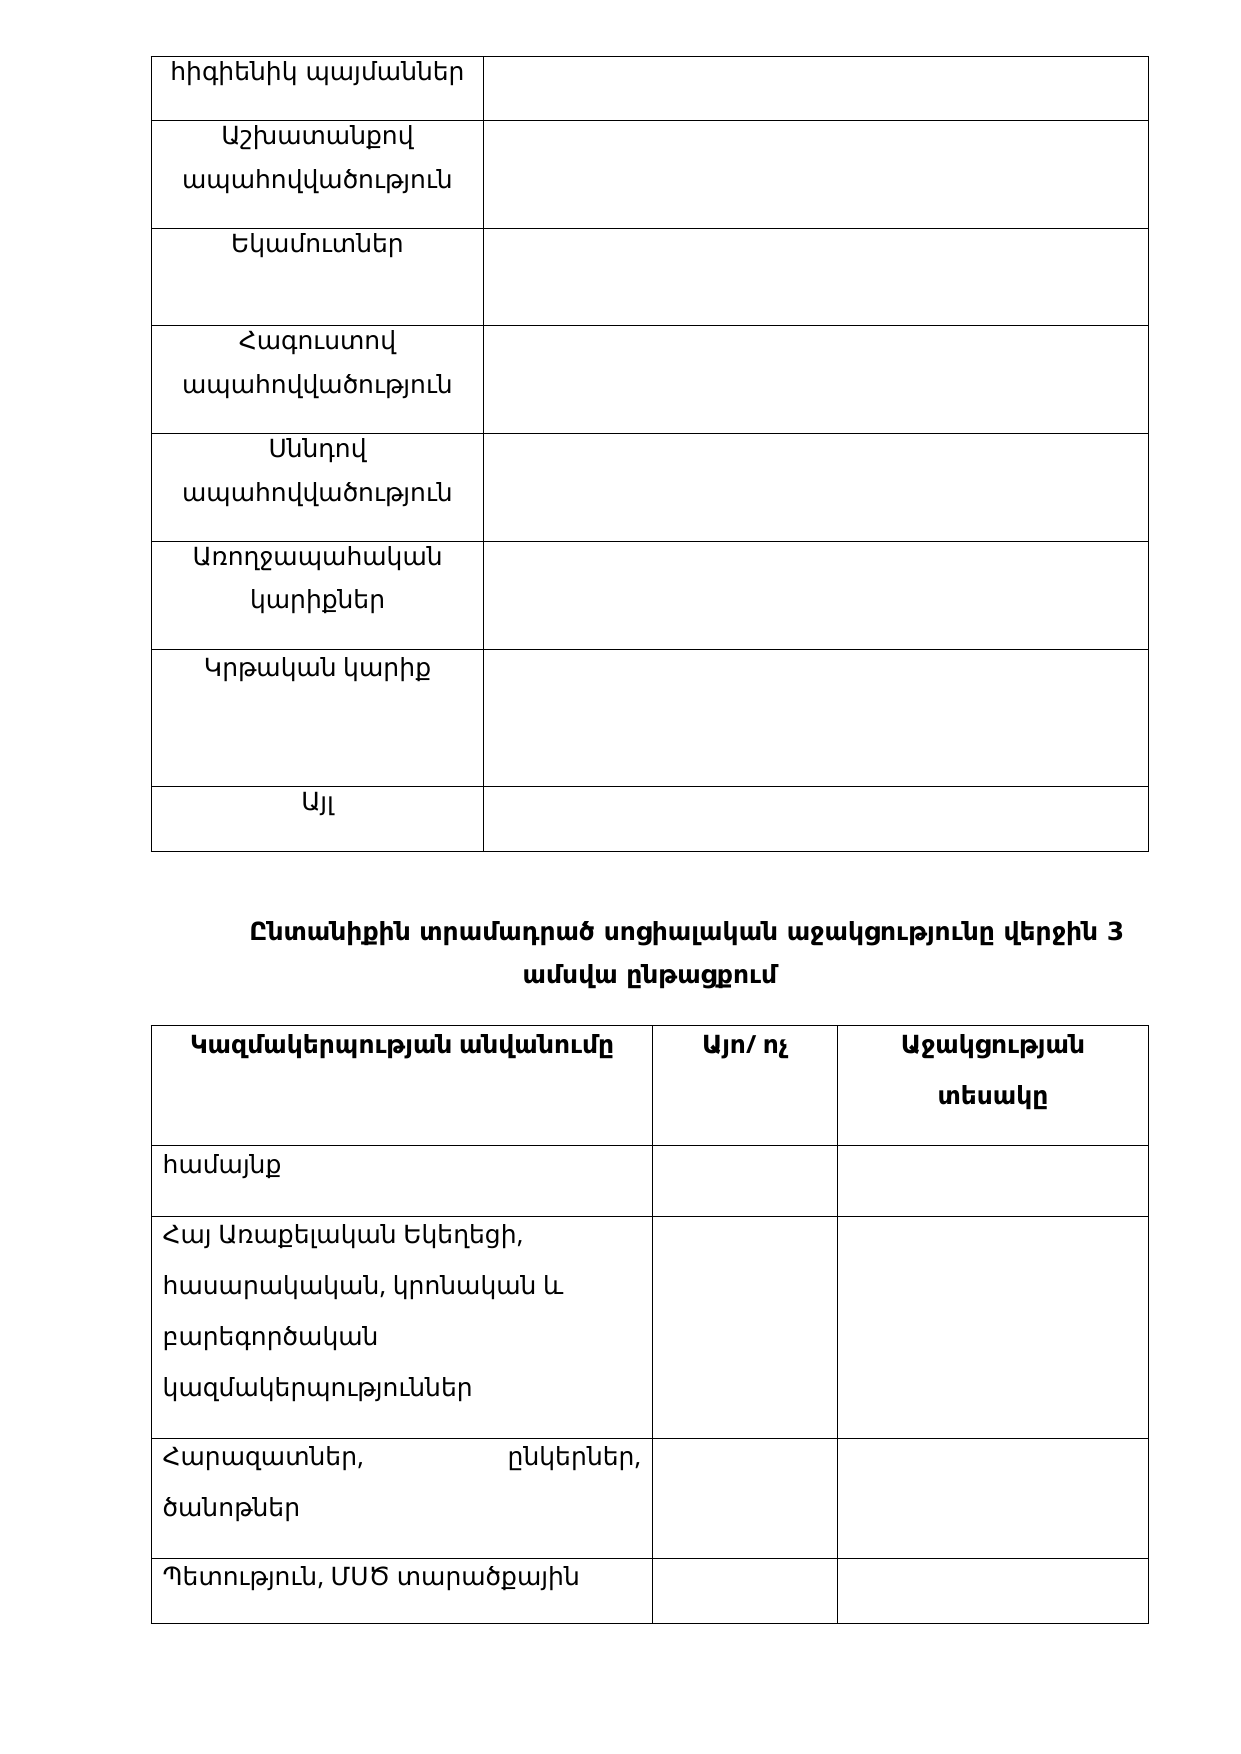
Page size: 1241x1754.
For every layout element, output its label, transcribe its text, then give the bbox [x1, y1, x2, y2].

table_cell [484, 650, 1148, 786]
table_cell Եկամուտներ [152, 229, 483, 325]
table_cell Կրթական կարիք [152, 650, 483, 786]
table_cell [484, 787, 1148, 851]
table_cell համայնք [152, 1146, 652, 1216]
table_cell [838, 1146, 1148, 1216]
table_cell [484, 434, 1148, 541]
table_cell Հագուստով ապահովվածություն [152, 326, 483, 433]
table_cell [653, 1559, 837, 1623]
table_cell [484, 57, 1148, 120]
table_header Աջակցության տեսակը [838, 1026, 1148, 1145]
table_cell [152, 1559, 652, 1623]
table_cell Հայ Առաքելական Եկեղեցի, հասարակական, կրոնական և բարեգործական կազմակերպություններ [152, 1217, 652, 1438]
table_cell Առողջապահական կարիքներ [152, 542, 483, 649]
table_cell [838, 1559, 1148, 1623]
table_cell [484, 229, 1148, 325]
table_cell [152, 57, 483, 120]
table_cell [484, 542, 1148, 649]
table_cell [484, 121, 1148, 228]
table_cell [838, 1439, 1148, 1558]
table_cell Հարազատներ, ընկերներ, ծանոթներ [152, 1439, 652, 1558]
table_cell [653, 1217, 837, 1438]
table_header Այո/ ոչ [653, 1026, 837, 1145]
text Ընտանիքին տրամադրած սոցիալական աջակցությունը վերջին 3 ամսվա ընթացքում [162, 917, 1137, 990]
table_cell [484, 326, 1148, 433]
table_cell Այլ [152, 787, 483, 851]
table_cell Աշխատանքով ապահովվածություն [152, 121, 483, 228]
table_cell [838, 1217, 1148, 1438]
table_cell [653, 1439, 837, 1558]
table_cell [653, 1146, 837, 1216]
table_cell Սննդով ապահովվածություն [152, 434, 483, 541]
table_header Կազմակերպության անվանումը [152, 1026, 652, 1145]
